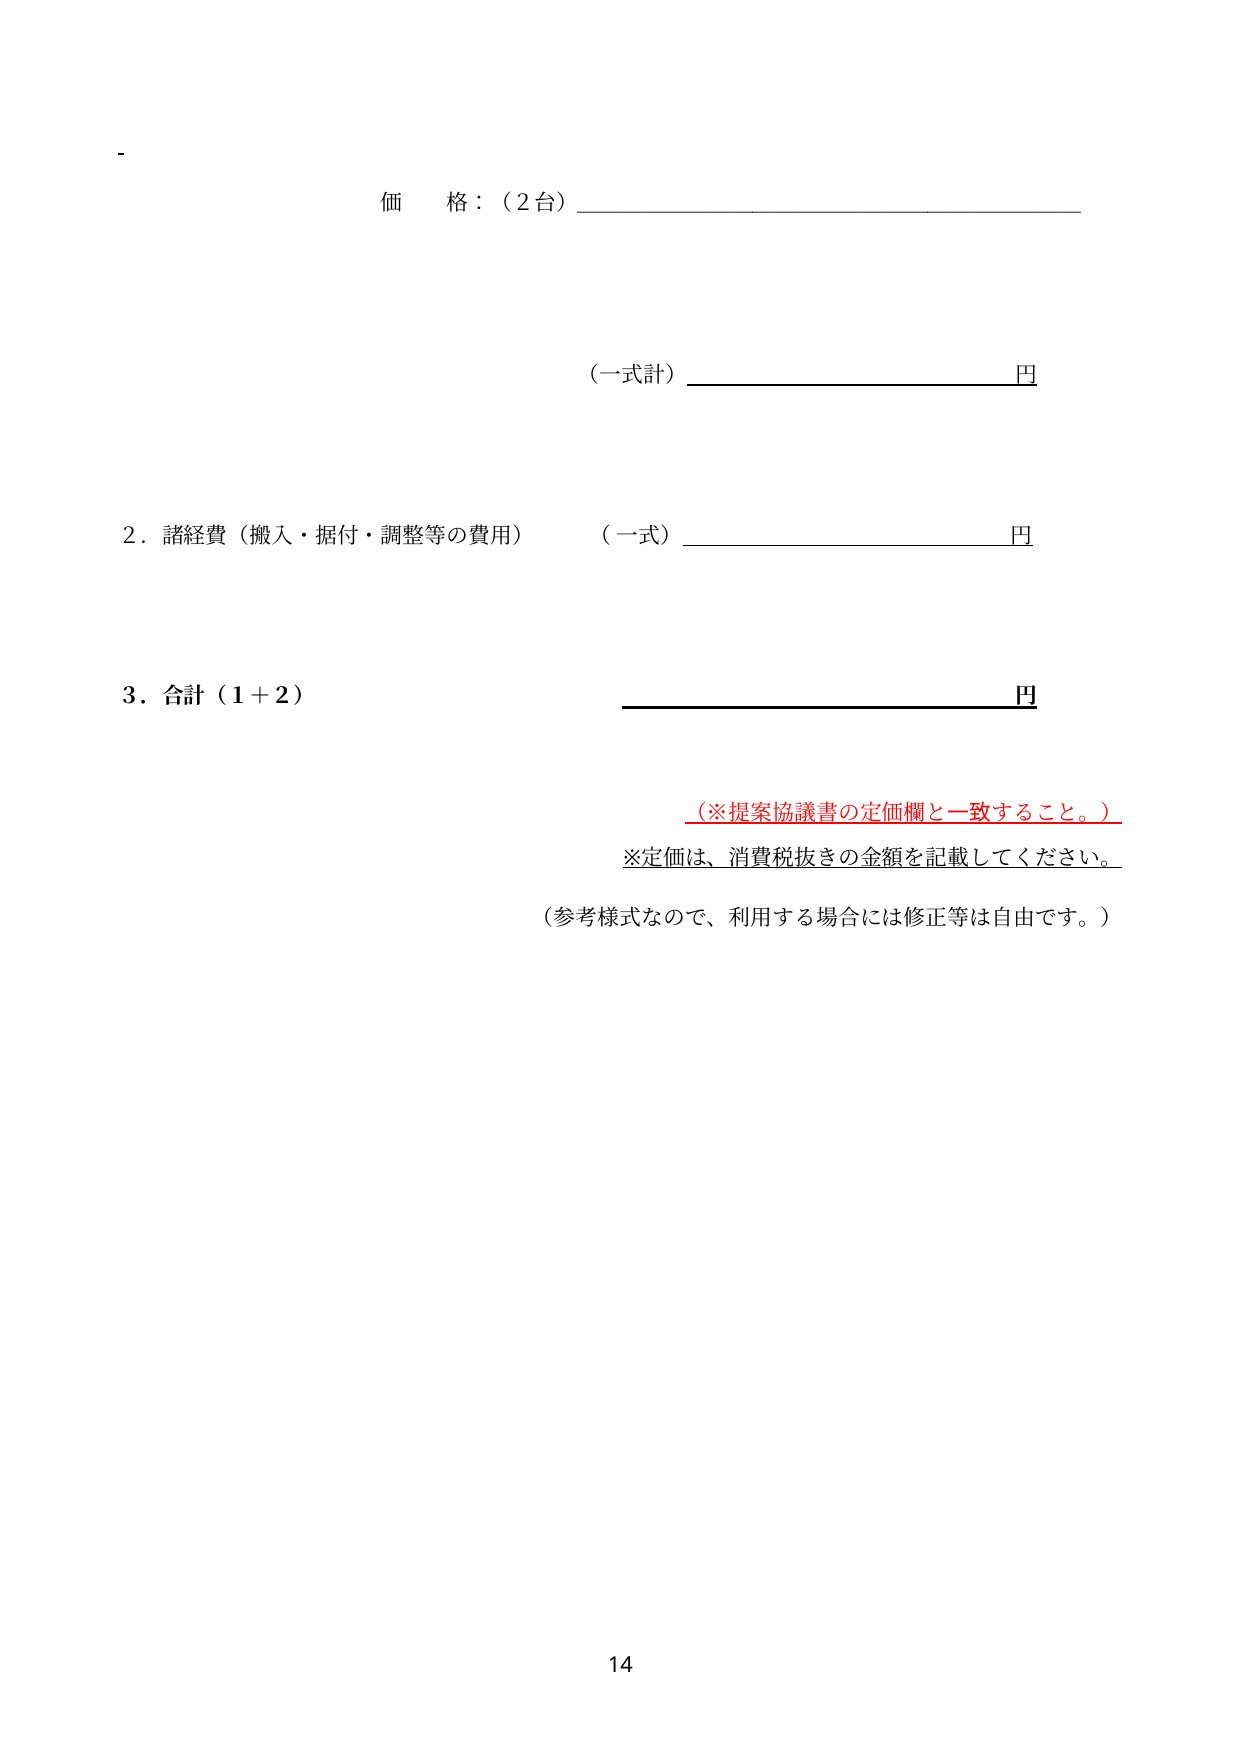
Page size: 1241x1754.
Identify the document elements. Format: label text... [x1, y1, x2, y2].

text ２．諸経費（搬入・据付・調整等の費用） （ 一式） 円 [118, 505, 1122, 562]
text ３．合計（１＋２） 円 [118, 665, 1122, 723]
text （※提案協議書の定価欄と一致すること。） [118, 782, 1122, 840]
text ※定価は、消費税抜きの金額を記載してください。 [118, 840, 1122, 871]
text （参考様式なので、利用する場合には修正等は自由です。） [118, 887, 1122, 944]
text 価 格：（２台）＿＿＿＿＿＿＿＿＿＿＿＿＿＿＿＿＿＿＿＿＿＿＿ [118, 172, 1122, 229]
text （一式計） 円 [118, 344, 1122, 402]
